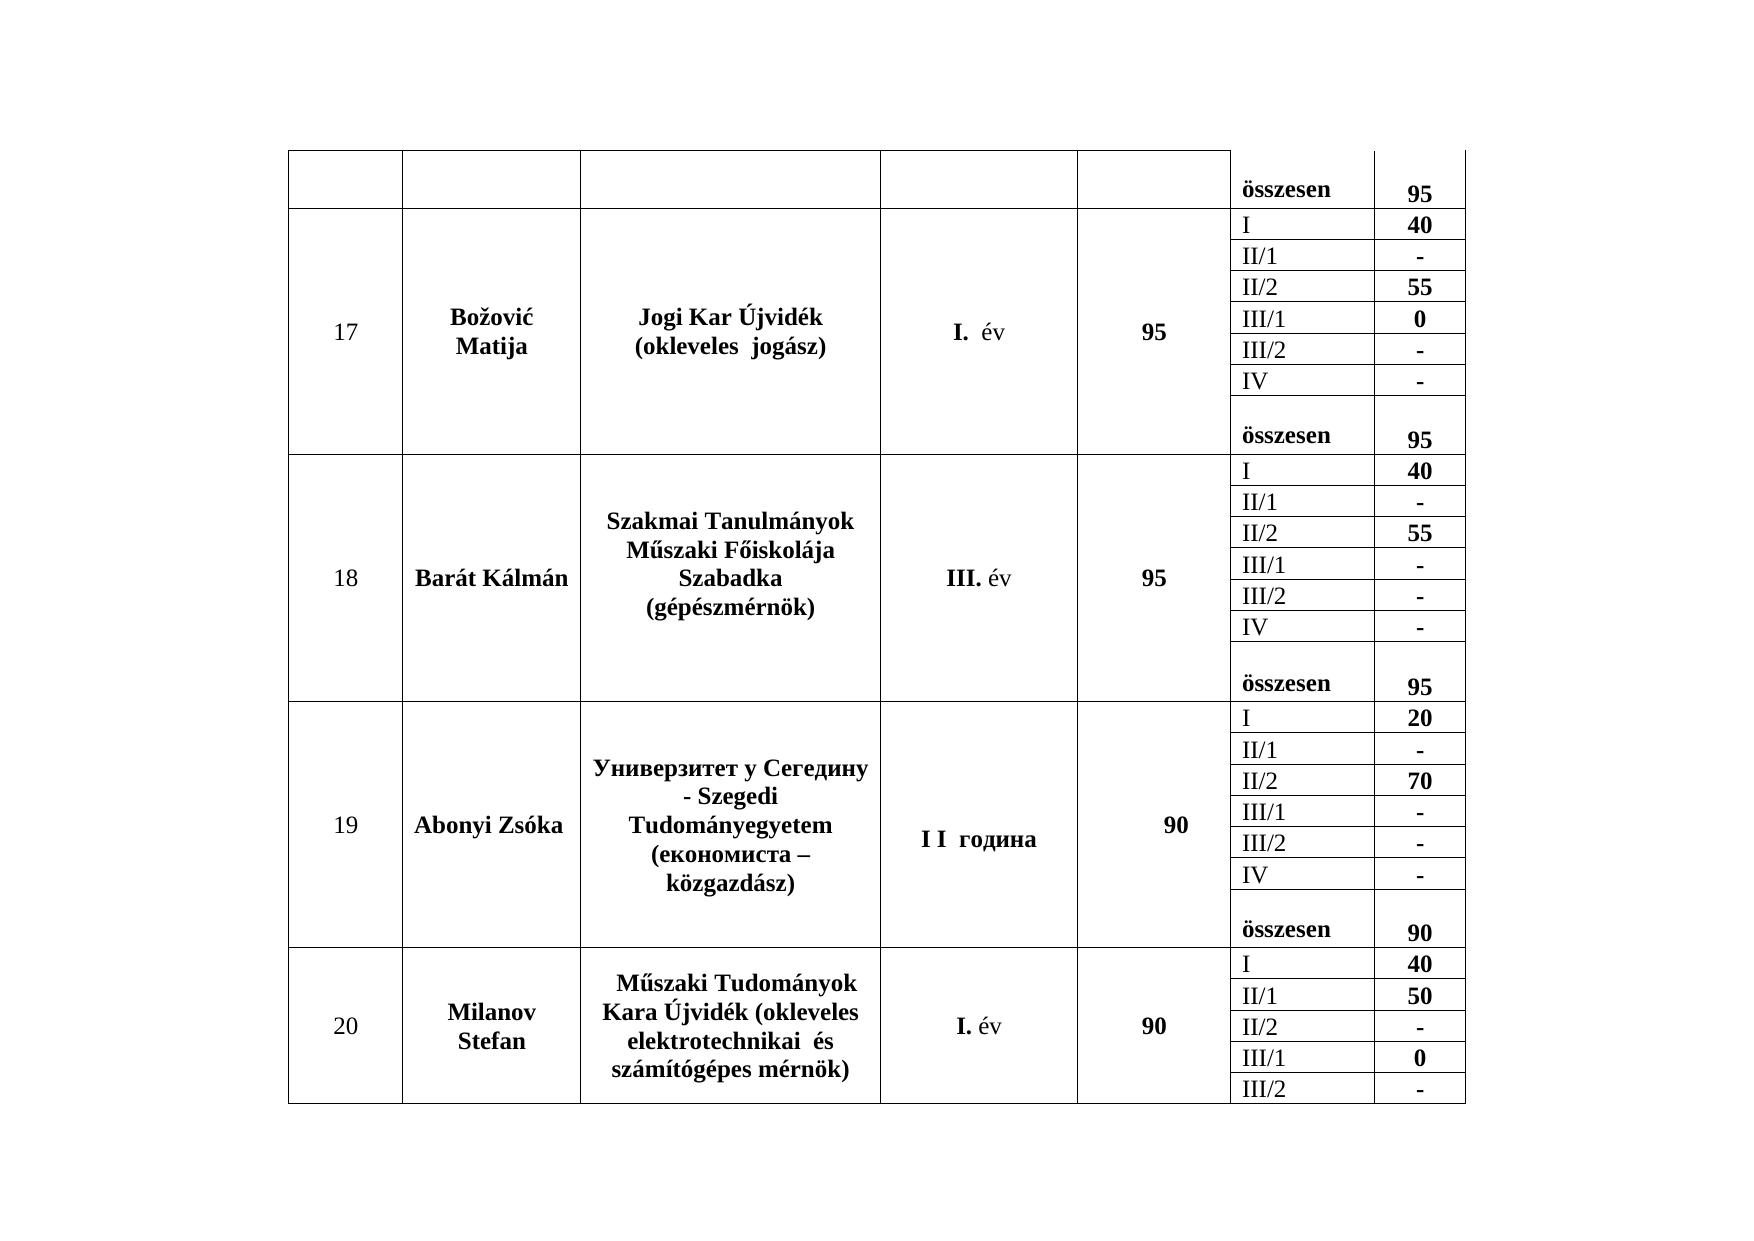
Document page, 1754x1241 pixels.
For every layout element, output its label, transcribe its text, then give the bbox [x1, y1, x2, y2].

table_cell 19 [289, 702, 402, 947]
table_cell 50 [1375, 979, 1465, 1009]
table_cell I. év [881, 209, 1077, 453]
table_cell II/2 [1231, 765, 1374, 795]
table_cell 95 [1078, 455, 1230, 701]
table_cell - [1375, 334, 1465, 364]
table_cell - [1375, 733, 1465, 763]
table_cell 70 [1375, 765, 1465, 795]
table_cell Jogi Kar Újvidék (okleveles jogász) [581, 209, 880, 453]
table_cell - [1375, 796, 1465, 826]
table_cell IV [1231, 858, 1374, 888]
table_cell - [1375, 486, 1465, 516]
table_cell III/1 [1231, 548, 1374, 578]
table_cell 95 [1078, 209, 1230, 453]
table_cell II/1 [1231, 240, 1374, 270]
table_cell I I година [881, 702, 1077, 947]
table_cell III. év [881, 455, 1077, 701]
table_cell 95 [1375, 150, 1465, 207]
table_cell 40 [1375, 209, 1465, 239]
table_cell 55 [1375, 271, 1465, 301]
table_cell II/1 [1231, 486, 1374, 516]
table_cell - [1375, 365, 1465, 395]
table_cell - [1375, 548, 1465, 578]
table_cell I. év [881, 948, 1077, 1103]
table_cell III/2 [1231, 827, 1374, 857]
table_cell 18 [289, 455, 402, 701]
table_cell I [1231, 455, 1374, 485]
table_cell 90 [1078, 702, 1230, 947]
table_cell 55 [1375, 517, 1465, 547]
table_cell 0 [1375, 302, 1465, 332]
table_cell I [1231, 948, 1374, 978]
table_cell I [1231, 209, 1374, 239]
table_cell II/2 [1231, 517, 1374, 547]
table_cell Milanov Stefan [403, 948, 580, 1103]
table_cell Szakmai Tanulmányok Műszaki Főiskolája Szabadka (gépészmérnök) [581, 455, 880, 701]
table_cell 0 [1375, 1042, 1465, 1072]
table_cell 20 [1375, 702, 1465, 732]
table_cell Božović Matija [403, 209, 580, 453]
table_cell 40 [1375, 948, 1465, 978]
table_cell - [1375, 1073, 1465, 1103]
table_cell - [1375, 580, 1465, 610]
table_cell összesen [1231, 890, 1374, 947]
table_cell - [1375, 611, 1465, 641]
table_cell II/2 [1231, 1011, 1374, 1041]
table_cell összesen [1231, 150, 1374, 207]
table_cell 90 [1375, 890, 1465, 947]
table_cell Abonyi Zsóka [403, 702, 580, 947]
table_cell I [1231, 702, 1374, 732]
table_cell III/2 [1231, 334, 1374, 364]
table_cell - [1375, 240, 1465, 270]
table_cell IV [1231, 365, 1374, 395]
table_cell II/1 [1231, 733, 1374, 763]
table_cell - [1375, 858, 1465, 888]
table_cell - [1375, 827, 1465, 857]
table_cell 90 [1078, 948, 1230, 1103]
table_cell III/1 [1231, 302, 1374, 332]
table_cell Műszaki Tudományok Kara Újvidék (okleveles elektrotechnikai és számítógépes mérnök) [581, 948, 880, 1103]
table_cell összesen [1231, 642, 1374, 701]
table_cell 95 [1375, 642, 1465, 701]
table_cell - [1375, 1011, 1465, 1041]
table_cell összesen [1231, 396, 1374, 453]
table_cell III/1 [1231, 796, 1374, 826]
table_cell 20 [289, 948, 402, 1103]
table_cell Универзитет у Сегедину - Szegedi Tudományegyetem (економиста – közgazdász) [581, 702, 880, 947]
table_cell III/1 [1231, 1042, 1374, 1072]
table_cell 95 [1375, 396, 1465, 453]
table_cell III/2 [1231, 1073, 1374, 1103]
table_cell II/2 [1231, 271, 1374, 301]
table_cell II/1 [1231, 979, 1374, 1009]
table_cell Barát Kálmán [403, 455, 580, 701]
table_cell 17 [289, 209, 402, 453]
table_cell IV [1231, 611, 1374, 641]
table_cell III/2 [1231, 580, 1374, 610]
table_cell 40 [1375, 455, 1465, 485]
